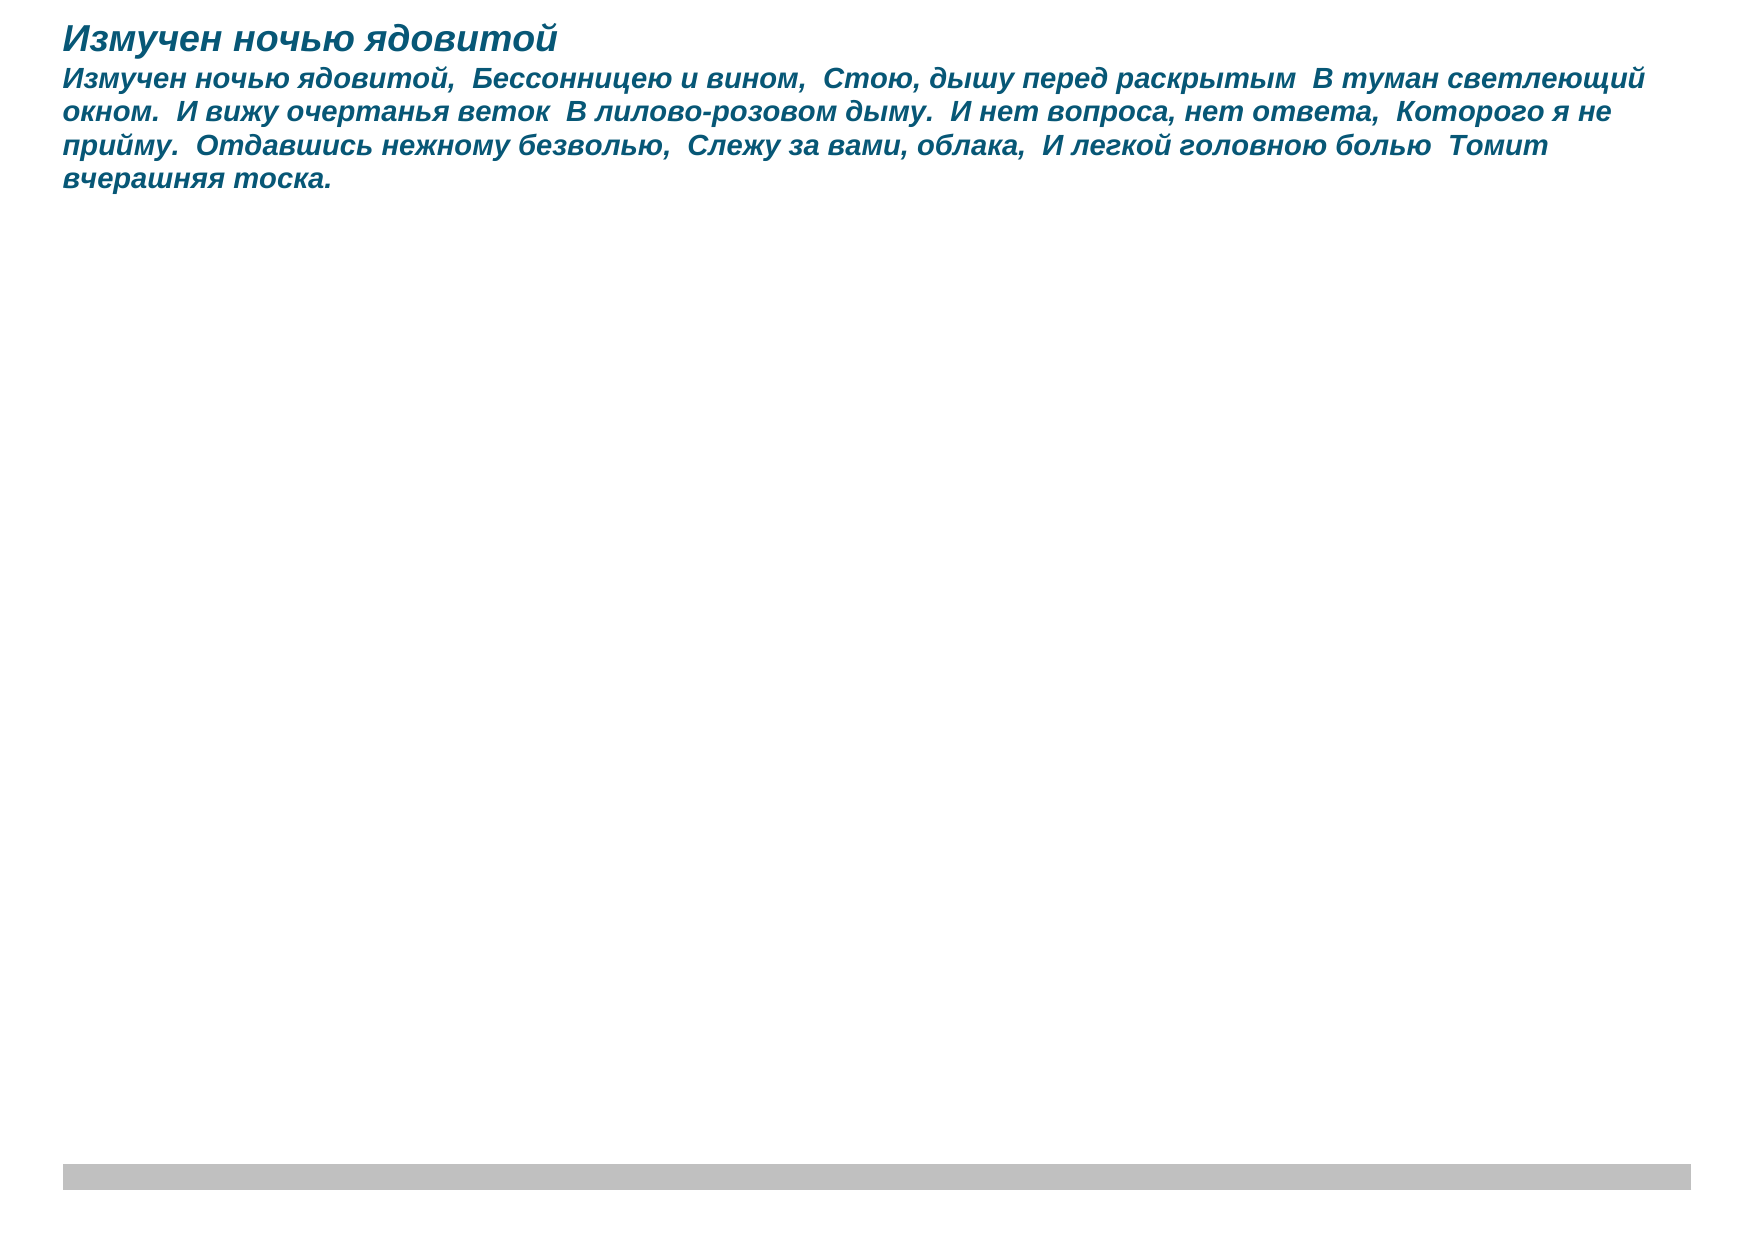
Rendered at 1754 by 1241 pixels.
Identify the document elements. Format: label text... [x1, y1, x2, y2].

text Измучен ночью ядовитой, [62, 61, 1691, 195]
subtitle Измучен ночью ядовитой [62, 17, 1691, 60]
